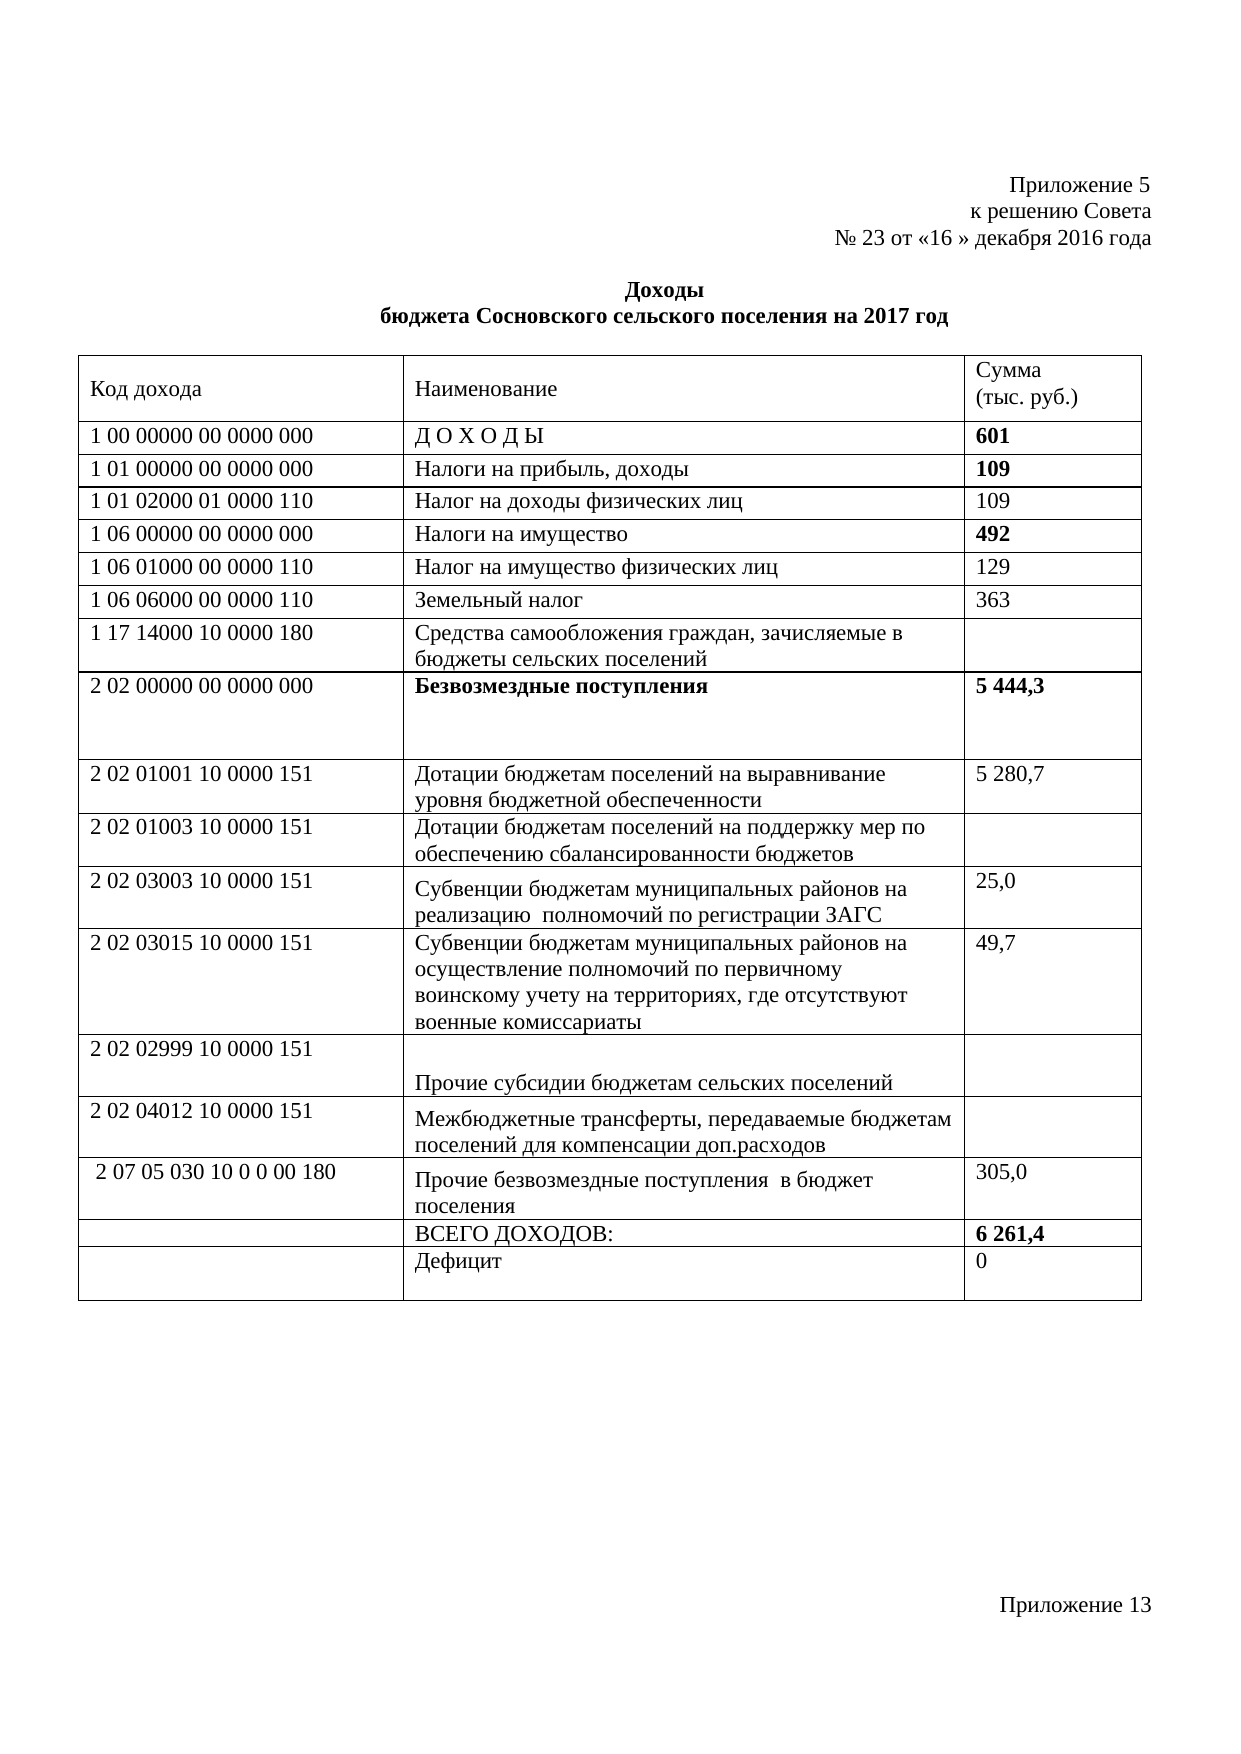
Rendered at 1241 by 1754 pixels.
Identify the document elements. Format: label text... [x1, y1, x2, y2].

table_cell 492 [965, 520, 1141, 552]
table_cell Дотации бюджетам поселений на выравнивание уровня бюджетной обеспеченности [404, 760, 964, 812]
table_cell 5 280,7 [965, 760, 1141, 812]
table_cell 0 [965, 1247, 1141, 1300]
table_cell [79, 1220, 403, 1246]
text Приложение 5 [177, 171, 1152, 197]
table_cell 305,0 [965, 1158, 1141, 1219]
table_cell 49,7 [965, 929, 1141, 1034]
table_cell Налоги на прибыль, доходы [404, 455, 964, 486]
table_cell [965, 619, 1141, 671]
table_cell 5 444,3 [965, 673, 1141, 759]
text № 23 от «16 » декабря 2016 года [177, 223, 1152, 250]
table_cell [965, 1097, 1141, 1157]
table_cell 2 07 05 030 10 0 0 00 180 [79, 1158, 403, 1219]
text бюджета Сосновского сельского поселения на 2017 год [177, 303, 1152, 329]
table_cell 1 01 00000 00 0000 000 [79, 455, 403, 486]
table_cell Прочие безвозмездные поступления в бюджет поселения [404, 1158, 964, 1219]
table_cell 1 00 00000 00 0000 000 [79, 422, 403, 454]
table_cell 25,0 [965, 867, 1141, 928]
table_cell 601 [965, 422, 1141, 454]
table_cell 1 06 00000 00 0000 000 [79, 520, 403, 552]
table_cell [965, 814, 1141, 866]
table_cell 2 02 02999 10 0000 151 [79, 1035, 403, 1096]
table_cell 363 [965, 586, 1141, 618]
table_cell 6 261,4 [965, 1220, 1141, 1246]
table_cell 1 17 14000 10 0000 180 [79, 619, 403, 671]
table_cell 2 02 01001 10 0000 151 [79, 760, 403, 812]
table_header Наименование [404, 356, 964, 421]
table_cell Субвенции бюджетам муниципальных районов на реализацию полномочий по регистрации ЗАГС [404, 867, 964, 928]
table_cell 1 01 02000 01 0000 110 [79, 488, 403, 519]
table_cell 2 02 00000 00 0000 000 [79, 673, 403, 759]
table_cell 2 02 03003 10 0000 151 [79, 867, 403, 928]
table_cell Прочие субсидии бюджетам сельских поселений [404, 1035, 964, 1096]
table_cell Субвенции бюджетам муниципальных районов на осуществление полномочий по первичному воинскому учету на территориях, где отсутствуют военные комиссариаты [404, 929, 964, 1034]
table_cell Средства самообложения граждан, зачисляемые в бюджеты сельских поселений [404, 619, 964, 671]
table_cell [965, 1035, 1141, 1096]
table_cell ВСЕГО ДОХОДОВ: [404, 1220, 964, 1246]
table_cell Д О Х О Д Ы [404, 422, 964, 454]
table_cell 2 02 04012 10 0000 151 [79, 1097, 403, 1157]
table_cell Безвозмездные поступления [404, 673, 964, 759]
table_cell Дефицит [404, 1247, 964, 1300]
table_cell 109 [965, 455, 1141, 486]
table_cell Земельный налог [404, 586, 964, 618]
table_cell 1 06 06000 00 0000 110 [79, 586, 403, 618]
table_cell 1 06 01000 00 0000 110 [79, 553, 403, 585]
table_cell [79, 1247, 403, 1300]
table_cell Межбюджетные трансферты, передаваемые бюджетам поселений для компенсации доп.расходов [404, 1097, 964, 1157]
text Приложение 13 [177, 1591, 1152, 1617]
table_cell Налоги на имущество [404, 520, 964, 552]
table_cell Дотации бюджетам поселений на поддержку мер по обеспечению сбалансированности бюджетов [404, 814, 964, 866]
table_header Код дохода [79, 356, 403, 421]
table_header Сумма (тыс. руб.) [965, 356, 1141, 421]
text к решению Совета [177, 197, 1152, 223]
table_cell Налог на доходы физических лиц [404, 488, 964, 519]
table_cell 2 02 03015 10 0000 151 [79, 929, 403, 1034]
table_cell Налог на имущество физических лиц [404, 553, 964, 585]
table_cell 109 [965, 488, 1141, 519]
table_cell 2 02 01003 10 0000 151 [79, 814, 403, 866]
text Доходы [177, 276, 1152, 303]
table_cell 129 [965, 553, 1141, 585]
